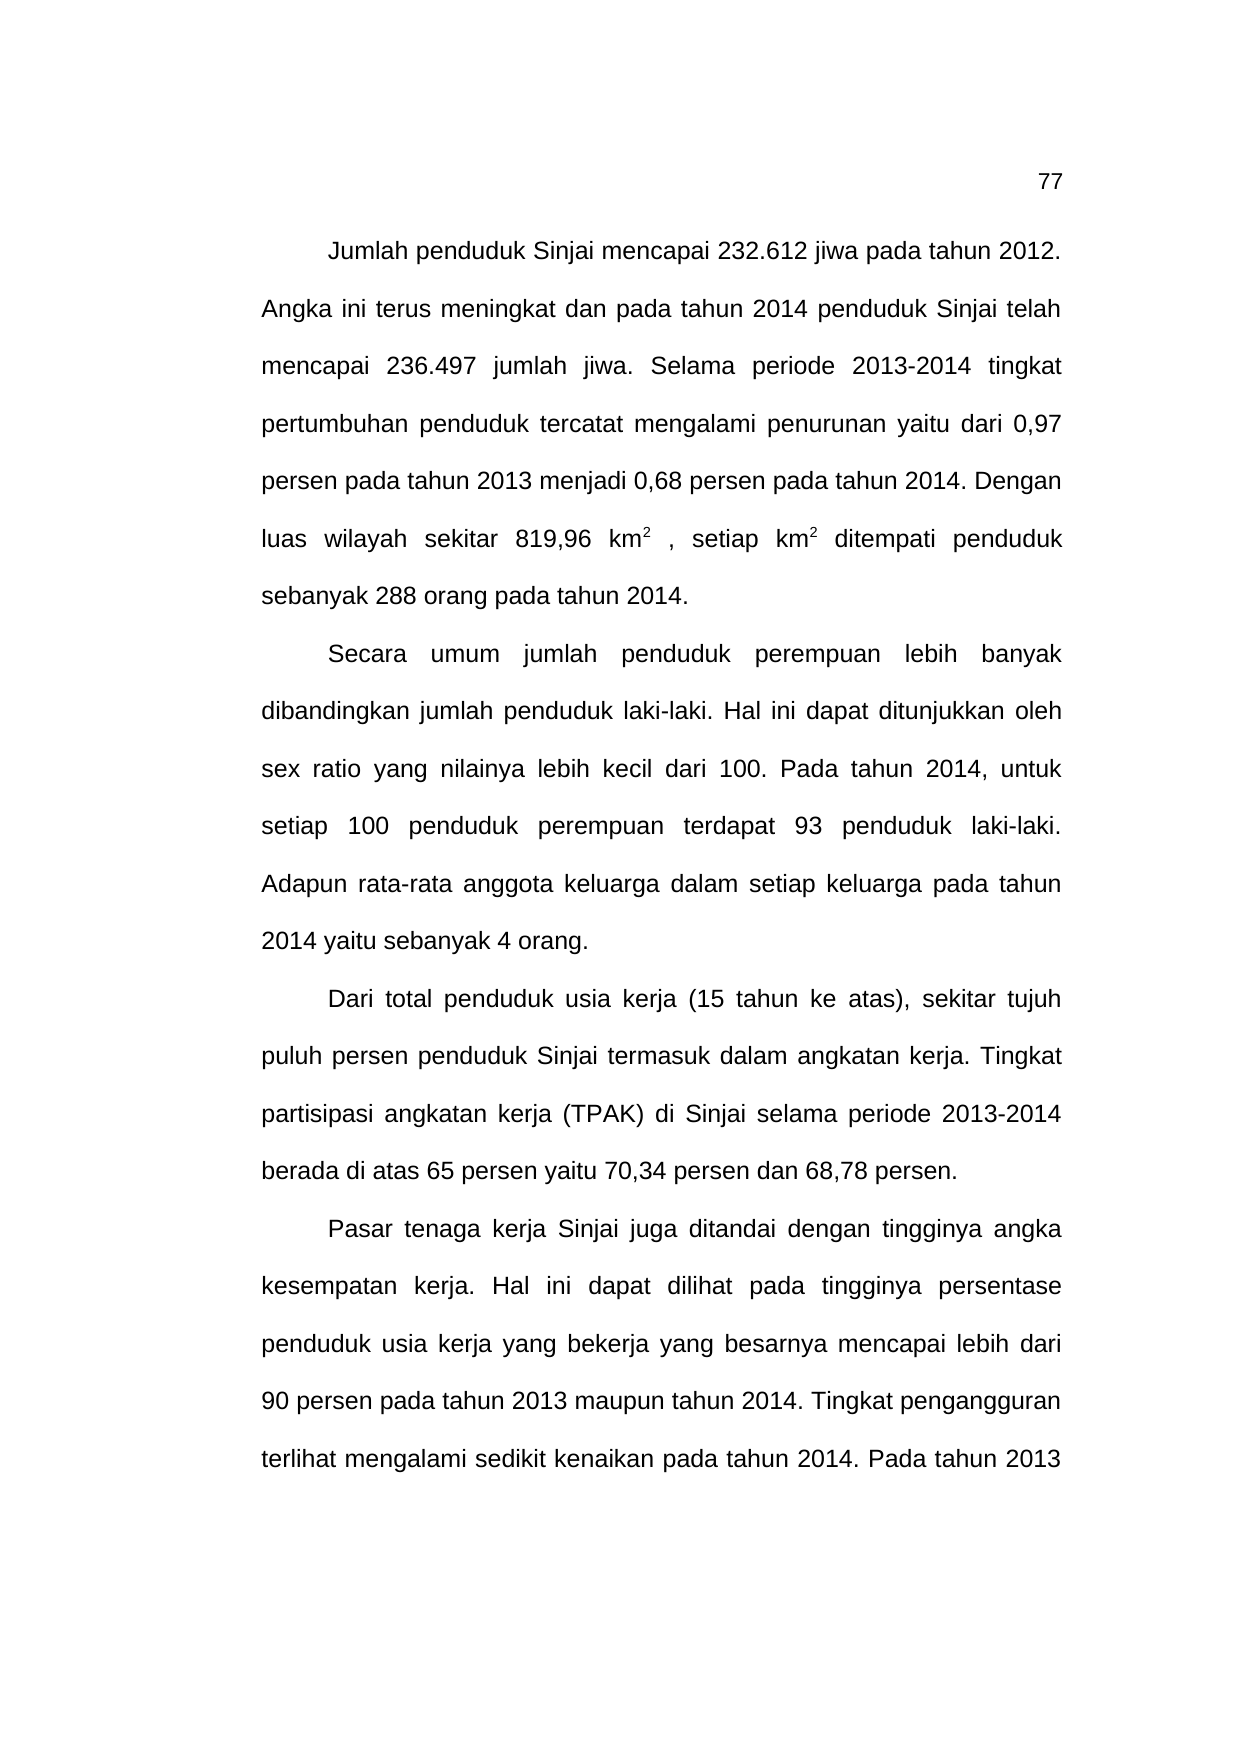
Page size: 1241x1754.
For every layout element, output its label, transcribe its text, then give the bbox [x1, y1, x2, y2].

text Jumlah penduduk Sinjai mencapai 232.612 jiwa pada tahun 2012. Angka ini terus meningkat dan pada tahun 2014 penduduk Sinjai telah mencapai 236.497 jumlah jiwa. Selama periode 2013-2014 tingkat pertumbuhan penduduk tercatat mengalami penurunan yaitu dari 0,97 persen pada tahun 2013 menjadi 0,68 persen pada tahun 2014. Dengan luas wilayah sekitar 819,96 km2 , setiap km2 ditempati penduduk sebanyak 288 orang pada tahun 2014. [261, 236, 1063, 610]
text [261, 1214, 1063, 1472]
text Secara umum jumlah penduduk perempuan lebih banyak dibandingkan jumlah penduduk laki-laki. Hal ini dapat ditunjukkan oleh sex ratio yang nilainya lebih kecil dari 100. Pada tahun 2014, untuk setiap 100 penduduk perempuan terdapat 93 penduduk laki-laki. Adapun rata-rata anggota keluarga dalam setiap keluarga pada tahun 2014 yaitu sebanyak 4 orang. [261, 639, 1063, 955]
text Dari total penduduk usia kerja (15 tahun ke atas), sekitar tujuh puluh persen penduduk Sinjai termasuk dalam angkatan kerja. Tingkat partisipasi angkatan kerja (TPAK) di Sinjai selama periode 2013-2014 berada di atas 65 persen yaitu 70,34 persen dan 68,78 persen. [261, 984, 1063, 1185]
